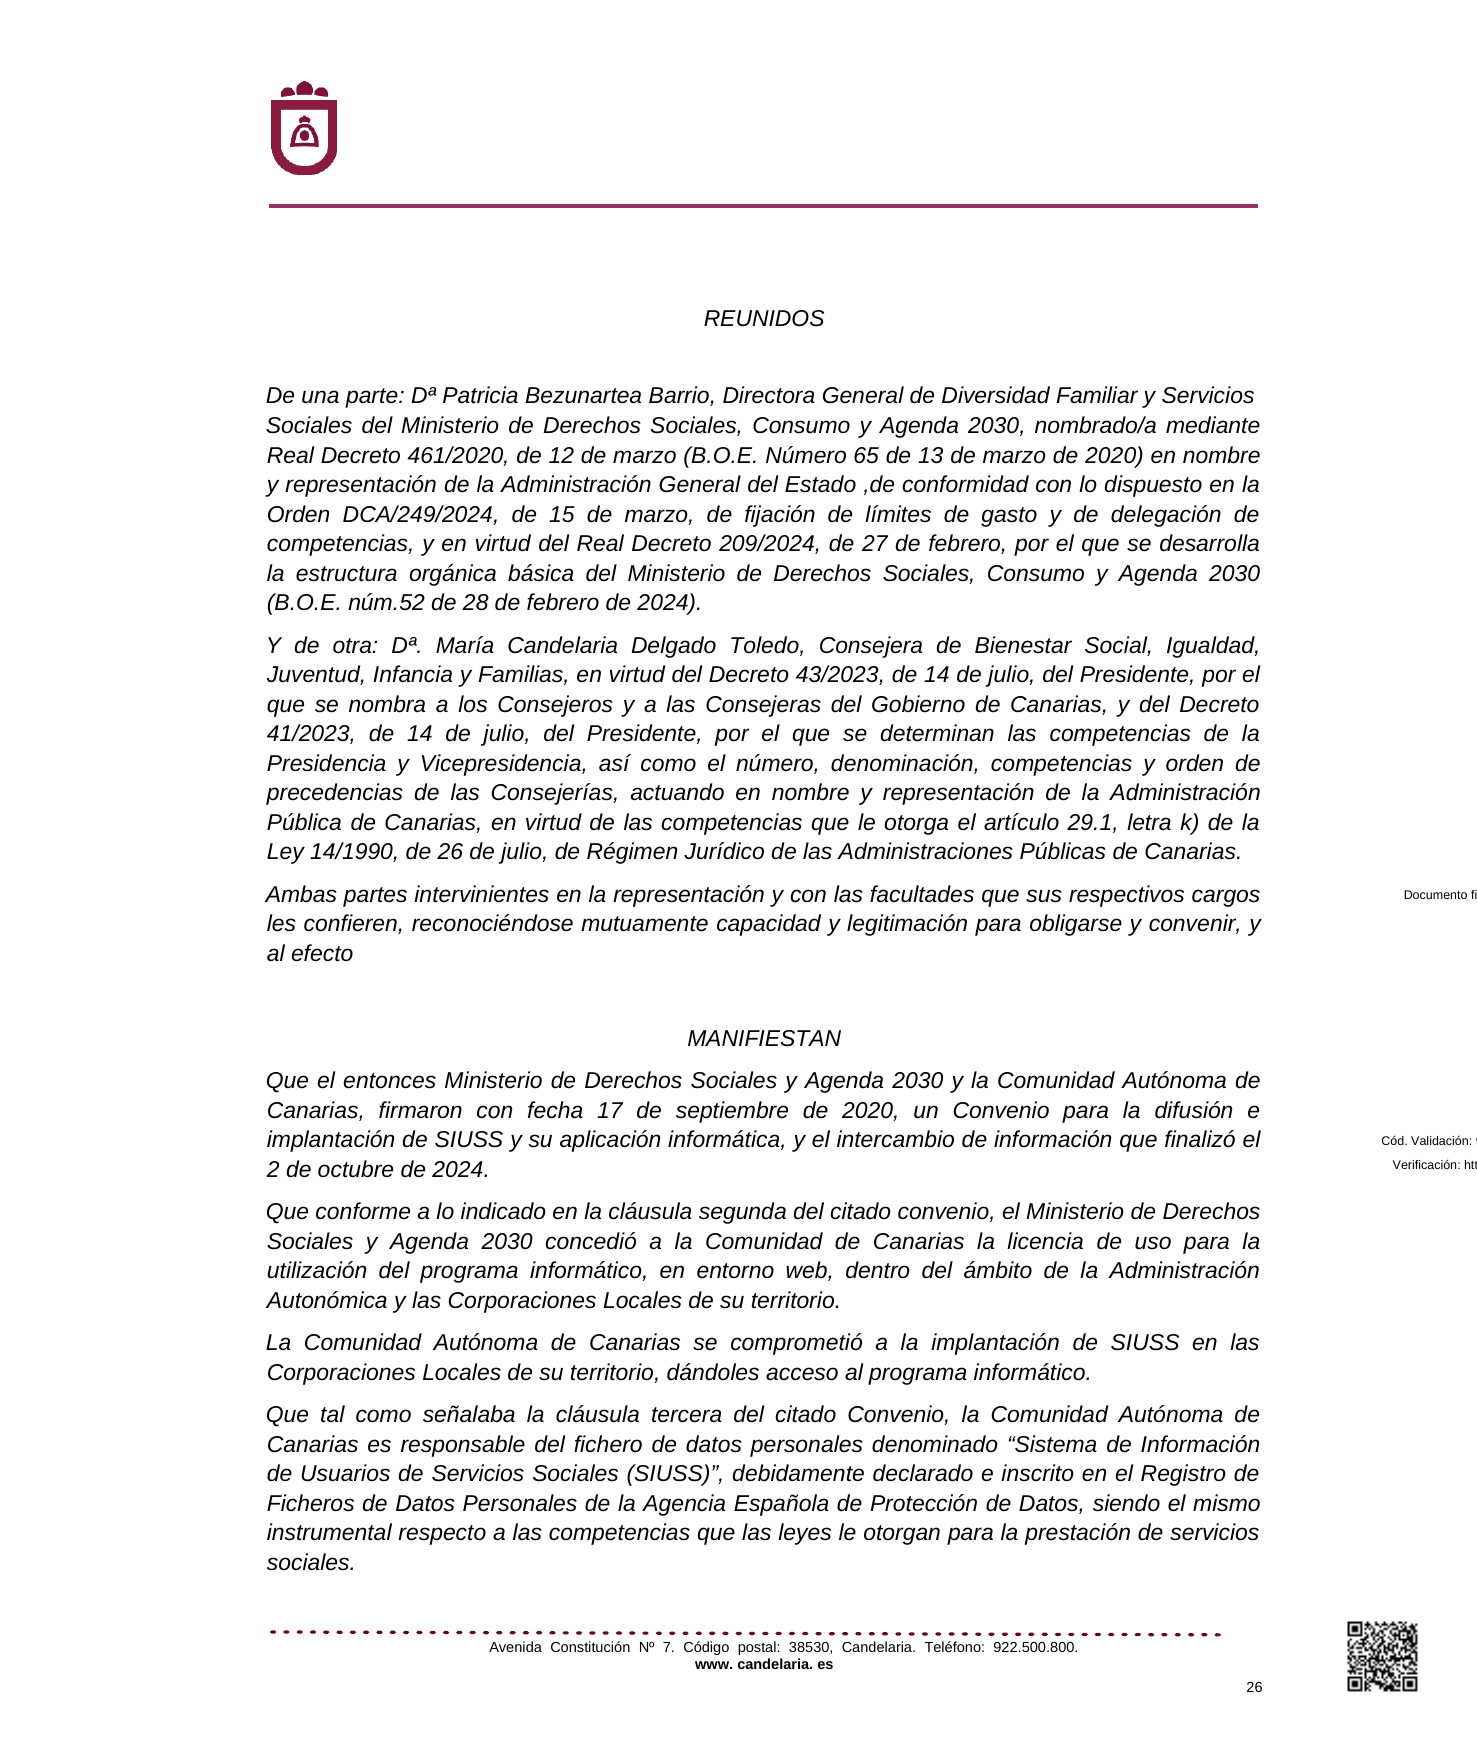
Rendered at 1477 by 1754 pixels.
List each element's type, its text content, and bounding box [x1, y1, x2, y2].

text Que tal como señalaba la cláusula tercera del citado Convenio, la Comunidad Autónoma de Canarias es responsable del fichero de datos personales denominado “Sistema de Información de Usuarios de Servicios Sociales (SIUSS)”, debidamente declarado e inscrito en el Registro de Ficheros de Datos Personales de la Agencia Española de Protección de Datos, siendo el mismo instrumental respecto a las competencias que las leyes le otorgan para la prestación de servicios sociales. [266, 1401, 1263, 1575]
text Sociales del Ministerio de Derechos Sociales, Consumo y Agenda 2030, nombrado/a mediante Real Decreto 461/2020, de 12 de marzo (B.O.E. Número 65 de 13 de marzo de 2020) en nombre y representación de la Administración General del Estado ,de conformidad con lo dispuesto en la Orden DCA/249/2024, de 15 de marzo, de fijación de límites de gasto y de delegación de competencias, y en virtud del Real Decreto 209/2024, de 27 de febrero, por el que se desarrolla la estructura orgánica básica del Ministerio de Derechos Sociales, Consumo y Agenda 2030 (B.O.E. núm.52 de 28 de febrero de 2024). [266, 412, 1263, 616]
text Que conforme a lo indicado en la cláusula segunda del citado convenio, el Ministerio de Derechos Sociales y Agenda 2030 concedió a la Comunidad de Canarias la licencia de uso para la utilización del programa informático, en entorno web, dentro del ámbito de la Administración Autonómica y las Corporaciones Locales de su territorio. [266, 1198, 1263, 1313]
picture [271, 81, 337, 175]
subtitle MANIFIESTAN [235, 1024, 1293, 1051]
picture [1346, 1620, 1420, 1694]
text Ambas partes intervinientes en la representación y con las facultades que sus respectivos cargos les confieren, reconociéndose mutuamente capacidad y legitimación para obligarse y convenir, y al efecto [266, 881, 1263, 966]
text De una parte: Dª Patricia Bezunartea Barrio, Directora General de Diversidad Familiar y Servicios [266, 382, 1263, 408]
text La Comunidad Autónoma de Canarias se comprometió a la implantación de SIUSS en las Corporaciones Locales de su territorio, dándoles acceso al programa informático. [266, 1329, 1263, 1385]
text Que el entonces Ministerio de Derechos Sociales y Agenda 2030 y la Comunidad Autónoma de Canarias, firmaron con fecha 17 de septiembre de 2020, un Convenio para la difusión e implantación de SIUSS y su aplicación informática, y el intercambio de información que finalizó el 2 de octubre de 2024. [266, 1067, 1263, 1182]
text Y de otra: Dª. María Candelaria Delgado Toledo, Consejera de Bienestar Social, Igualdad, Juventud, Infancia y Familias, en virtud del Decreto 43/2023, de 14 de julio, del Presidente, por el que se nombra a los Consejeros y a las Consejeras del Gobierno de Canarias, y del Decreto 41/2023, de 14 de julio, del Presidente, por el que se determinan las competencias de la Presidencia y Vicepresidencia, así como el número, denominación, competencias y orden de precedencias de las Consejerías, actuando en nombre y representación de la Administración Pública de Canarias, en virtud de las competencias que le otorga el artículo 29.1, letra k) de la Ley 14/1990, de 26 de julio, de Régimen Jurídico de las Administraciones Públicas de Canarias. [266, 632, 1263, 864]
subtitle REUNIDOS [235, 304, 1293, 331]
